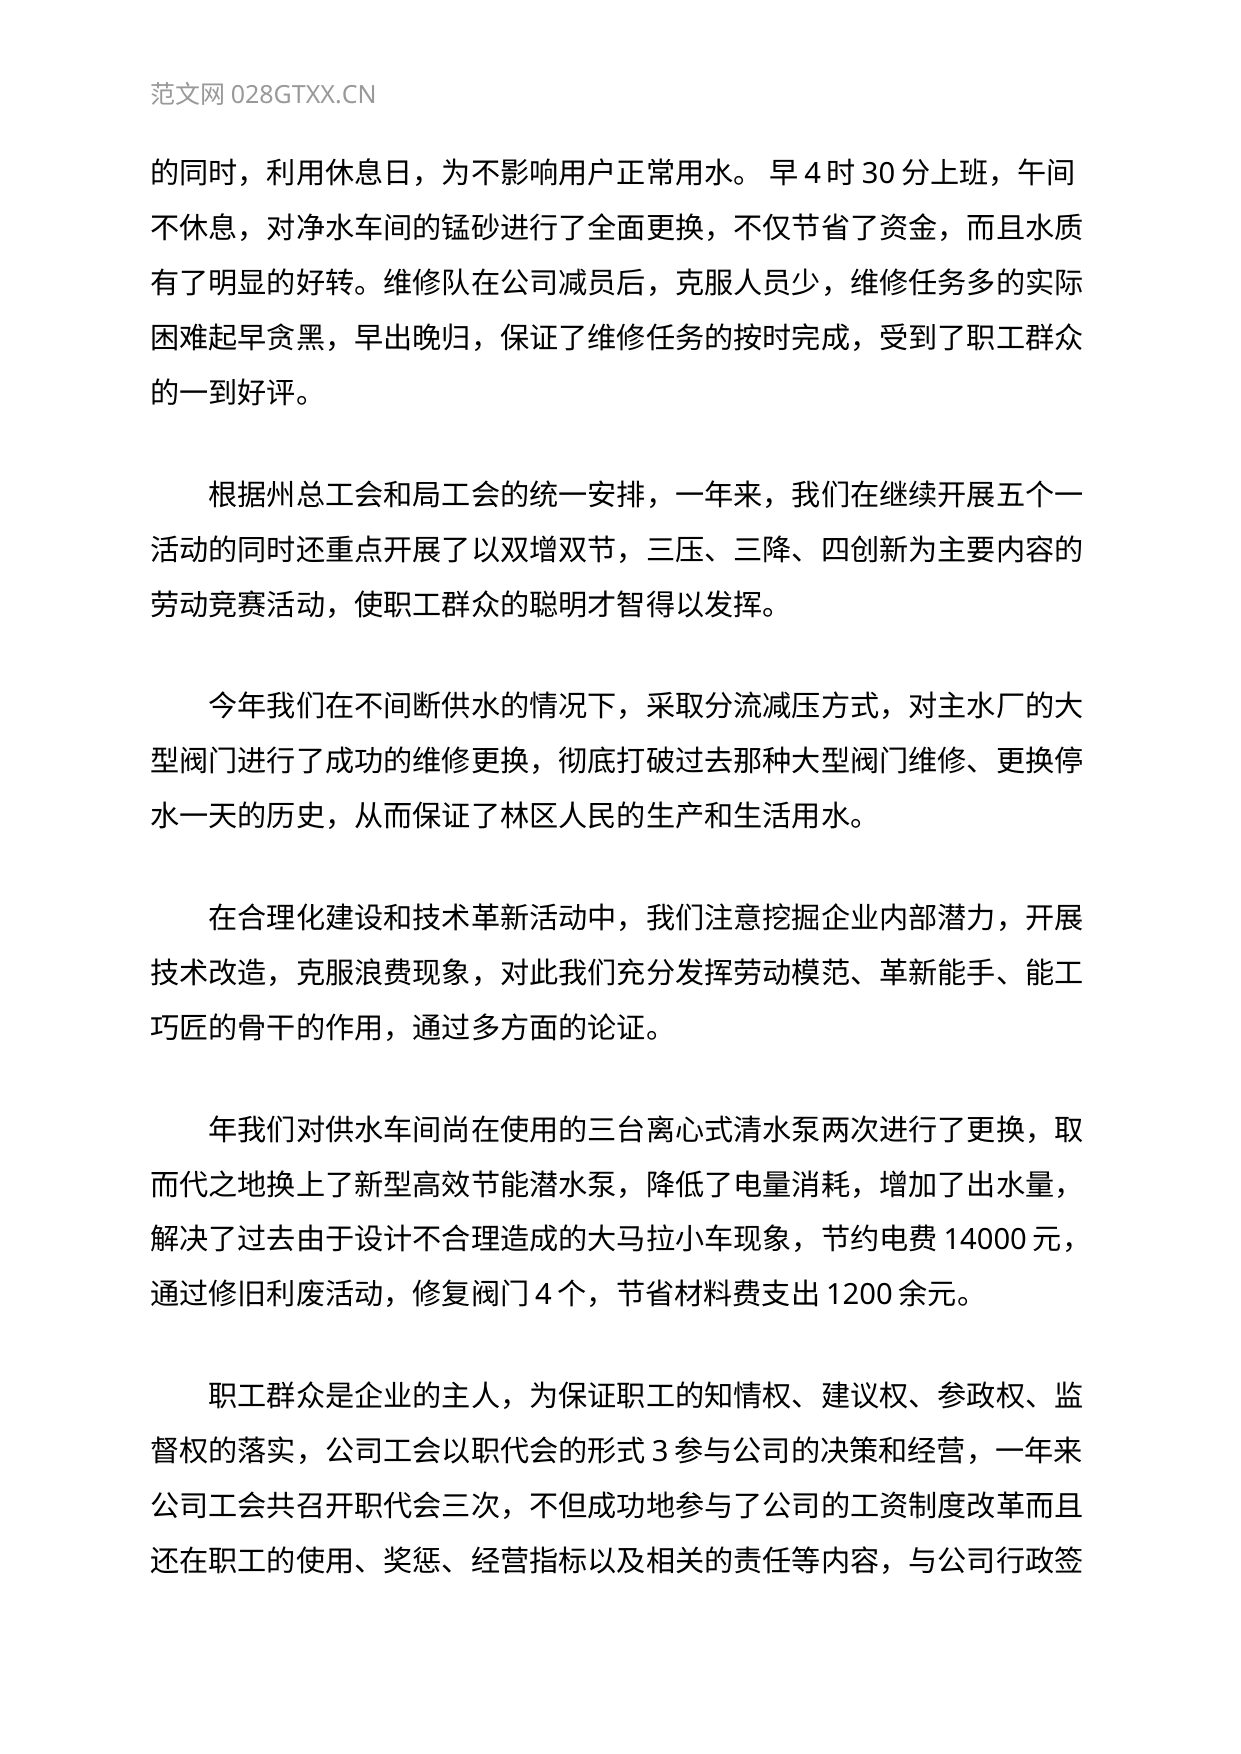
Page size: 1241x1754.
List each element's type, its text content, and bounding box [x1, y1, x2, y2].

text 根据州总工会和局工会的统一安排，一年来，我们在继续开展五个一活动的同时还重点开展了以双增双节，三压、三降、四创新为主要内容的劳动竞赛活动，使职工群众的聪明才智得以发挥。 [150, 471, 1090, 623]
text 年我们对供水车间尚在使用的三台离心式清水泵两次进行了更换，取而代之地换上了新型高效节能潜水泵，降低了电量消耗，增加了出水量，解决了过去由于设计不合理造成的大马拉小车现象，节约电费14000元，通过修旧利废活动，修复阀门4个，节省材料费支出1200余元。 [150, 1106, 1090, 1313]
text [150, 1373, 1090, 1580]
text 今年我们在不间断供水的情况下，采取分流减压方式，对主水厂的大型阀门进行了成功的维修更换，彻底打破过去那种大型阀门维修、更换停水一天的历史，从而保证了林区人民的生产和生活用水。 [150, 683, 1090, 835]
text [150, 150, 1090, 412]
text 在合理化建设和技术革新活动中，我们注意挖掘企业内部潜力，开展技术改造，克服浪费现象，对此我们充分发挥劳动模范、革新能手、能工巧匠的骨干的作用，通过多方面的论证。 [150, 894, 1090, 1047]
